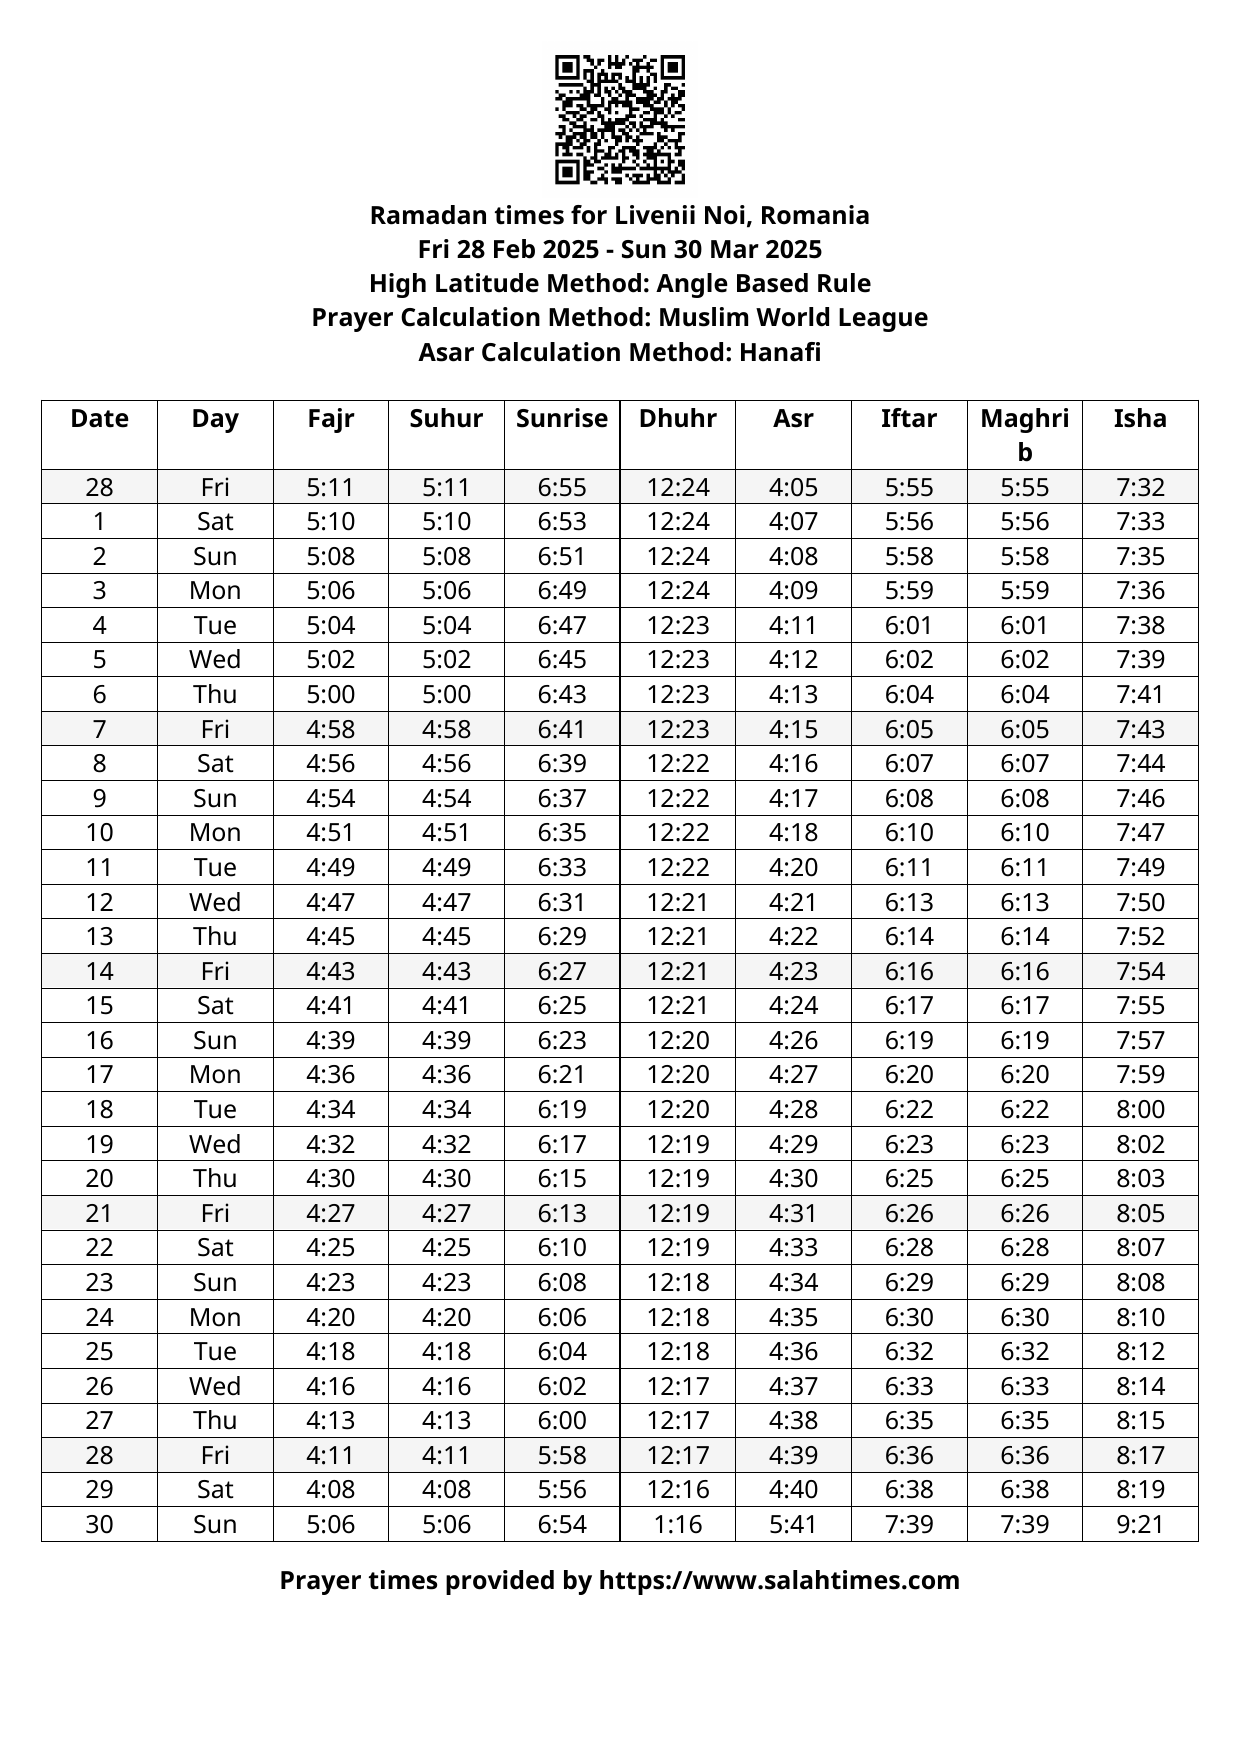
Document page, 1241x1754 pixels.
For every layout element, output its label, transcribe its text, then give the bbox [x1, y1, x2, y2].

table_cell 6:28 [968, 1231, 1082, 1264]
table_cell 4:29 [736, 1127, 851, 1160]
table_cell 12:24 [621, 574, 735, 607]
table_cell 4:30 [274, 1161, 388, 1195]
table_cell Wed [158, 885, 273, 918]
table_cell 7:57 [1083, 1023, 1198, 1057]
table_cell 6:39 [505, 746, 619, 780]
table_cell 12:23 [621, 712, 735, 745]
table_cell 8:07 [1083, 1231, 1198, 1264]
table_header Fajr [274, 401, 388, 469]
table_cell 4:33 [736, 1231, 851, 1264]
table_cell 6:43 [505, 677, 619, 711]
table_cell 6:08 [505, 1265, 619, 1299]
table_cell 7:54 [1083, 954, 1198, 987]
table_cell 6:51 [505, 539, 619, 572]
table_cell 6:55 [505, 470, 619, 503]
table_cell 6:02 [968, 643, 1082, 676]
table_cell 6:16 [968, 954, 1082, 987]
table_cell 6:54 [505, 1507, 619, 1541]
table_cell 6:30 [968, 1300, 1082, 1333]
table_cell Fri [158, 470, 273, 503]
table_cell 6:13 [852, 885, 967, 918]
table_cell Sun [158, 1023, 273, 1057]
table_cell 3 [42, 574, 157, 607]
table_cell Sat [158, 1231, 273, 1264]
table_cell 6:25 [968, 1161, 1082, 1195]
table_cell 6:32 [852, 1334, 967, 1368]
table_cell 4:37 [736, 1369, 851, 1402]
table_cell 6:30 [852, 1300, 967, 1333]
table_cell 5 [42, 643, 157, 676]
table_cell 4:39 [274, 1023, 388, 1057]
table_cell 12:21 [621, 989, 735, 1022]
table_cell 6:26 [968, 1196, 1082, 1229]
table_cell Sat [158, 989, 273, 1022]
table_cell 4:17 [736, 781, 851, 814]
table_cell 6:17 [852, 989, 967, 1022]
table_cell 12:16 [621, 1473, 735, 1506]
table_cell 4:11 [389, 1438, 504, 1472]
table_cell 7:47 [1083, 816, 1198, 849]
table_cell 4 [42, 608, 157, 642]
table_cell 4:13 [274, 1404, 388, 1437]
table_cell Tue [158, 1334, 273, 1368]
table_cell 4:11 [274, 1438, 388, 1472]
table_cell 11 [42, 850, 157, 884]
table_cell 6:01 [852, 608, 967, 642]
table_cell 6:36 [968, 1438, 1082, 1472]
table_cell 6:01 [968, 608, 1082, 642]
table_cell 8:05 [1083, 1196, 1198, 1229]
table_cell 9:21 [1083, 1507, 1198, 1541]
table_cell 12:24 [621, 470, 735, 503]
table_cell Mon [158, 574, 273, 607]
table_cell 6:32 [968, 1334, 1082, 1368]
table_cell 6:07 [852, 746, 967, 780]
table_cell 24 [42, 1300, 157, 1333]
table_cell 6:22 [852, 1092, 967, 1126]
table_cell 14 [42, 954, 157, 987]
table_header Maghrib [968, 401, 1082, 469]
table_cell 12:23 [621, 643, 735, 676]
table_cell 5:41 [736, 1507, 851, 1541]
table_cell 1 [42, 504, 157, 538]
text Fri 28 Feb 2025 - Sun 30 Mar 2025 [42, 232, 1198, 266]
table_cell 8:14 [1083, 1369, 1198, 1402]
table_header Isha [1083, 401, 1198, 469]
table_cell 6:33 [852, 1369, 967, 1402]
table_cell 6 [42, 677, 157, 711]
table_cell 5:06 [389, 574, 504, 607]
table_cell 25 [42, 1334, 157, 1368]
table_cell 4:56 [389, 746, 504, 780]
table_cell 4:58 [274, 712, 388, 745]
table_cell 12:17 [621, 1369, 735, 1402]
table_cell 5:11 [274, 470, 388, 503]
table_cell 12:22 [621, 781, 735, 814]
table_cell 4:36 [274, 1058, 388, 1091]
table_cell 4:41 [274, 989, 388, 1022]
table_cell 4:23 [389, 1265, 504, 1299]
table_cell 5:08 [274, 539, 388, 572]
table_cell 4:56 [274, 746, 388, 780]
table_cell 12:21 [621, 954, 735, 987]
table_cell 6:25 [852, 1161, 967, 1195]
table_cell 4:38 [736, 1404, 851, 1437]
table_cell Sat [158, 1473, 273, 1506]
table_cell 20 [42, 1161, 157, 1195]
table_cell 4:18 [274, 1334, 388, 1368]
table_cell 5:58 [505, 1438, 619, 1472]
table_cell 12:18 [621, 1265, 735, 1299]
table_cell 4:39 [389, 1023, 504, 1057]
table_cell 7:55 [1083, 989, 1198, 1022]
table_cell 6:23 [968, 1127, 1082, 1160]
table_cell Thu [158, 677, 273, 711]
table_cell Wed [158, 1369, 273, 1402]
table_cell 4:16 [736, 746, 851, 780]
table_cell 4:32 [389, 1127, 504, 1160]
table_cell 4:05 [736, 470, 851, 503]
table_header Day [158, 401, 273, 469]
table_cell Sun [158, 1507, 273, 1541]
table_cell 6:26 [852, 1196, 967, 1229]
table_cell Sun [158, 539, 273, 572]
table_cell 4:08 [274, 1473, 388, 1506]
table_cell 6:37 [505, 781, 619, 814]
table_cell 5:59 [968, 574, 1082, 607]
table_cell 19 [42, 1127, 157, 1160]
table_cell 12:22 [621, 850, 735, 884]
table_cell 12:19 [621, 1161, 735, 1195]
table_cell 4:36 [389, 1058, 504, 1091]
table_cell 5:55 [968, 470, 1082, 503]
table_cell 6:19 [505, 1092, 619, 1126]
table_cell Mon [158, 1058, 273, 1091]
table_cell 4:43 [274, 954, 388, 987]
table_cell 6:17 [505, 1127, 619, 1160]
table_cell 5:04 [274, 608, 388, 642]
table_cell 8:12 [1083, 1334, 1198, 1368]
table_cell 4:30 [389, 1161, 504, 1195]
table_cell Sat [158, 504, 273, 538]
table_cell 18 [42, 1092, 157, 1126]
table_cell 5:02 [274, 643, 388, 676]
table_cell 6:08 [852, 781, 967, 814]
table_header Asr [736, 401, 851, 469]
table_cell 6:45 [505, 643, 619, 676]
table_cell 4:31 [736, 1196, 851, 1229]
table_cell 4:51 [274, 816, 388, 849]
table_cell 5:06 [389, 1507, 504, 1541]
table_cell Tue [158, 1092, 273, 1126]
table_cell 7:44 [1083, 746, 1198, 780]
table_cell 6:07 [968, 746, 1082, 780]
table_cell 30 [42, 1507, 157, 1541]
table_cell 22 [42, 1231, 157, 1264]
table_cell 5:58 [852, 539, 967, 572]
table_cell 8:03 [1083, 1161, 1198, 1195]
table_cell 8:17 [1083, 1438, 1198, 1472]
table_cell 4:25 [389, 1231, 504, 1264]
table_cell 29 [42, 1473, 157, 1506]
table_cell 1:16 [621, 1507, 735, 1541]
table_cell 7:39 [1083, 643, 1198, 676]
table_cell 4:21 [736, 885, 851, 918]
table_cell 4:40 [736, 1473, 851, 1506]
table_cell 7:50 [1083, 885, 1198, 918]
table_cell 6:35 [968, 1404, 1082, 1437]
table_cell 6:33 [968, 1369, 1082, 1402]
table_cell 23 [42, 1265, 157, 1299]
table_cell 6:02 [505, 1369, 619, 1402]
table_header Date [42, 401, 157, 469]
table_cell 12:18 [621, 1334, 735, 1368]
table_cell 12:21 [621, 885, 735, 918]
table_cell 6:36 [852, 1438, 967, 1472]
table_cell 5:10 [389, 504, 504, 538]
table_cell 4:36 [736, 1334, 851, 1368]
table_cell 4:24 [736, 989, 851, 1022]
table_cell 7:39 [852, 1507, 967, 1541]
table_cell 2 [42, 539, 157, 572]
table_cell 12:20 [621, 1092, 735, 1126]
table_cell 4:20 [274, 1300, 388, 1333]
table_cell 12:19 [621, 1196, 735, 1229]
table_cell 6:28 [852, 1231, 967, 1264]
table_cell 4:08 [389, 1473, 504, 1506]
table_cell 6:21 [505, 1058, 619, 1091]
text Asar Calculation Method: Hanafi [42, 334, 1198, 368]
table_cell 12:17 [621, 1438, 735, 1472]
table_cell 5:06 [274, 1507, 388, 1541]
table_cell 6:29 [968, 1265, 1082, 1299]
table_cell 4:20 [736, 850, 851, 884]
table_cell 7:49 [1083, 850, 1198, 884]
text High Latitude Method: Angle Based Rule [42, 266, 1198, 300]
table_cell 4:47 [389, 885, 504, 918]
table_header Dhuhr [621, 401, 735, 469]
table_cell 6:08 [968, 781, 1082, 814]
table_cell 4:16 [274, 1369, 388, 1402]
table_cell 4:34 [389, 1092, 504, 1126]
table_cell 8:10 [1083, 1300, 1198, 1333]
table_cell 12:23 [621, 608, 735, 642]
table_cell 6:19 [852, 1023, 967, 1057]
table_cell 4:32 [274, 1127, 388, 1160]
table_cell 5:04 [389, 608, 504, 642]
table_cell 4:25 [274, 1231, 388, 1264]
table_cell 6:20 [852, 1058, 967, 1091]
table_cell 6:31 [505, 885, 619, 918]
table_cell Tue [158, 608, 273, 642]
table_cell 6:11 [852, 850, 967, 884]
table_cell Tue [158, 850, 273, 884]
table_cell 27 [42, 1404, 157, 1437]
table_cell 12:24 [621, 504, 735, 538]
table_cell 7:35 [1083, 539, 1198, 572]
table_cell 7:39 [968, 1507, 1082, 1541]
table_cell 4:13 [389, 1404, 504, 1437]
table_cell Fri [158, 954, 273, 987]
table_cell 6:00 [505, 1404, 619, 1437]
table_cell 6:06 [505, 1300, 619, 1333]
table_cell 6:41 [505, 712, 619, 745]
table_cell 7:33 [1083, 504, 1198, 538]
table_cell 5:10 [274, 504, 388, 538]
table_cell 7:52 [1083, 919, 1198, 953]
table_cell 8:19 [1083, 1473, 1198, 1506]
table_cell 6:15 [505, 1161, 619, 1195]
table_cell 7:43 [1083, 712, 1198, 745]
table_cell 4:47 [274, 885, 388, 918]
table_cell Thu [158, 1404, 273, 1437]
text Ramadan times for Livenii Noi, Romania [42, 198, 1198, 232]
table_cell 4:34 [274, 1092, 388, 1126]
table_cell 12:18 [621, 1300, 735, 1333]
table_cell 4:16 [389, 1369, 504, 1402]
table_cell 6:35 [852, 1404, 967, 1437]
table_cell 4:13 [736, 677, 851, 711]
table_header Suhur [389, 401, 504, 469]
table_cell 4:27 [389, 1196, 504, 1229]
table_cell 6:23 [852, 1127, 967, 1160]
table_cell 6:20 [968, 1058, 1082, 1091]
table_cell 7:46 [1083, 781, 1198, 814]
table_cell 6:04 [968, 677, 1082, 711]
table_cell 5:00 [274, 677, 388, 711]
table_cell 6:47 [505, 608, 619, 642]
table_cell 12:22 [621, 746, 735, 780]
table_cell 4:45 [389, 919, 504, 953]
table_cell 12:23 [621, 677, 735, 711]
table_cell 4:23 [736, 954, 851, 987]
table_cell 4:27 [274, 1196, 388, 1229]
table_cell 7:38 [1083, 608, 1198, 642]
table_cell 12:22 [621, 816, 735, 849]
table_cell 15 [42, 989, 157, 1022]
table_cell 4:43 [389, 954, 504, 987]
table_cell 6:13 [505, 1196, 619, 1229]
table_cell 4:34 [736, 1265, 851, 1299]
table_cell 4:27 [736, 1058, 851, 1091]
table_cell 5:02 [389, 643, 504, 676]
text Prayer Calculation Method: Muslim World League [42, 300, 1198, 334]
table_cell 5:08 [389, 539, 504, 572]
table_cell 28 [42, 1438, 157, 1472]
table_cell 4:39 [736, 1438, 851, 1472]
table_cell 12:20 [621, 1023, 735, 1057]
table_cell 4:20 [389, 1300, 504, 1333]
table_cell 7:41 [1083, 677, 1198, 711]
table_cell 7:59 [1083, 1058, 1198, 1091]
table_cell 4:49 [389, 850, 504, 884]
table_cell 6:11 [968, 850, 1082, 884]
table_cell 6:33 [505, 850, 619, 884]
table_cell 4:41 [389, 989, 504, 1022]
table_cell Wed [158, 643, 273, 676]
picture [542, 41, 699, 198]
table_cell 4:28 [736, 1092, 851, 1126]
table_cell 5:00 [389, 677, 504, 711]
table_cell 7 [42, 712, 157, 745]
table_cell 8:08 [1083, 1265, 1198, 1299]
table_cell 6:04 [505, 1334, 619, 1368]
table_cell 4:09 [736, 574, 851, 607]
table_cell 6:38 [968, 1473, 1082, 1506]
table_header Iftar [852, 401, 967, 469]
table_cell Wed [158, 1127, 273, 1160]
table_cell 4:54 [389, 781, 504, 814]
table_cell Thu [158, 1161, 273, 1195]
table_cell 5:56 [852, 504, 967, 538]
table_header Sunrise [505, 401, 619, 469]
table_cell 6:16 [852, 954, 967, 987]
table_cell 8:00 [1083, 1092, 1198, 1126]
table_cell 26 [42, 1369, 157, 1402]
table_cell Fri [158, 1438, 273, 1472]
table_cell 4:58 [389, 712, 504, 745]
table_cell Thu [158, 919, 273, 953]
table_cell 5:11 [389, 470, 504, 503]
table_cell 6:14 [852, 919, 967, 953]
table_cell 4:45 [274, 919, 388, 953]
table_cell 12:24 [621, 539, 735, 572]
table_cell 6:25 [505, 989, 619, 1022]
table_cell 12:19 [621, 1231, 735, 1264]
table_cell 6:10 [968, 816, 1082, 849]
table_cell 4:54 [274, 781, 388, 814]
table_cell 4:15 [736, 712, 851, 745]
table_cell 6:49 [505, 574, 619, 607]
table_cell 5:56 [505, 1473, 619, 1506]
table_cell 4:18 [736, 816, 851, 849]
table_cell Fri [158, 1196, 273, 1229]
table_cell 6:27 [505, 954, 619, 987]
table_cell 4:22 [736, 919, 851, 953]
table_cell 12 [42, 885, 157, 918]
table_cell 5:59 [852, 574, 967, 607]
table_cell 4:49 [274, 850, 388, 884]
table_cell 6:35 [505, 816, 619, 849]
table_cell 6:17 [968, 989, 1082, 1022]
table_cell 6:10 [505, 1231, 619, 1264]
table_cell 4:08 [736, 539, 851, 572]
table_cell 4:26 [736, 1023, 851, 1057]
table_cell 4:23 [274, 1265, 388, 1299]
table_cell 4:30 [736, 1161, 851, 1195]
table_cell 6:29 [852, 1265, 967, 1299]
table_cell Sun [158, 1265, 273, 1299]
table_cell 5:55 [852, 470, 967, 503]
table_cell 6:05 [968, 712, 1082, 745]
table_cell 6:13 [968, 885, 1082, 918]
table_cell 4:51 [389, 816, 504, 849]
table_cell 12:20 [621, 1058, 735, 1091]
table_cell 12:17 [621, 1404, 735, 1437]
table_cell 7:36 [1083, 574, 1198, 607]
table_cell Fri [158, 712, 273, 745]
table_cell Sat [158, 746, 273, 780]
table_cell 7:32 [1083, 470, 1198, 503]
table_cell 6:02 [852, 643, 967, 676]
table_cell 5:56 [968, 504, 1082, 538]
table_cell 6:23 [505, 1023, 619, 1057]
table_cell 6:53 [505, 504, 619, 538]
table_cell 4:35 [736, 1300, 851, 1333]
table_cell Mon [158, 816, 273, 849]
table_cell 9 [42, 781, 157, 814]
table_cell 6:19 [968, 1023, 1082, 1057]
text Prayer times provided by https://www.salahtimes.com [42, 1563, 1198, 1597]
table_cell 6:14 [968, 919, 1082, 953]
table_cell 5:58 [968, 539, 1082, 572]
table_cell 6:29 [505, 919, 619, 953]
table_cell 8:15 [1083, 1404, 1198, 1437]
table_cell 4:07 [736, 504, 851, 538]
table_cell 4:18 [389, 1334, 504, 1368]
table_cell Sun [158, 781, 273, 814]
table_cell 12:19 [621, 1127, 735, 1160]
table_cell 13 [42, 919, 157, 953]
table_cell 16 [42, 1023, 157, 1057]
table_cell 8:02 [1083, 1127, 1198, 1160]
table_cell 6:10 [852, 816, 967, 849]
table_cell 8 [42, 746, 157, 780]
table_cell 6:38 [852, 1473, 967, 1506]
table_cell 6:04 [852, 677, 967, 711]
table_cell 6:22 [968, 1092, 1082, 1126]
table_cell 12:21 [621, 919, 735, 953]
table_cell 28 [42, 470, 157, 503]
table_cell Mon [158, 1300, 273, 1333]
table_cell 5:06 [274, 574, 388, 607]
table_cell 6:05 [852, 712, 967, 745]
table_cell 10 [42, 816, 157, 849]
table_cell 17 [42, 1058, 157, 1091]
table_cell 4:12 [736, 643, 851, 676]
table_cell 4:11 [736, 608, 851, 642]
table_cell 21 [42, 1196, 157, 1229]
